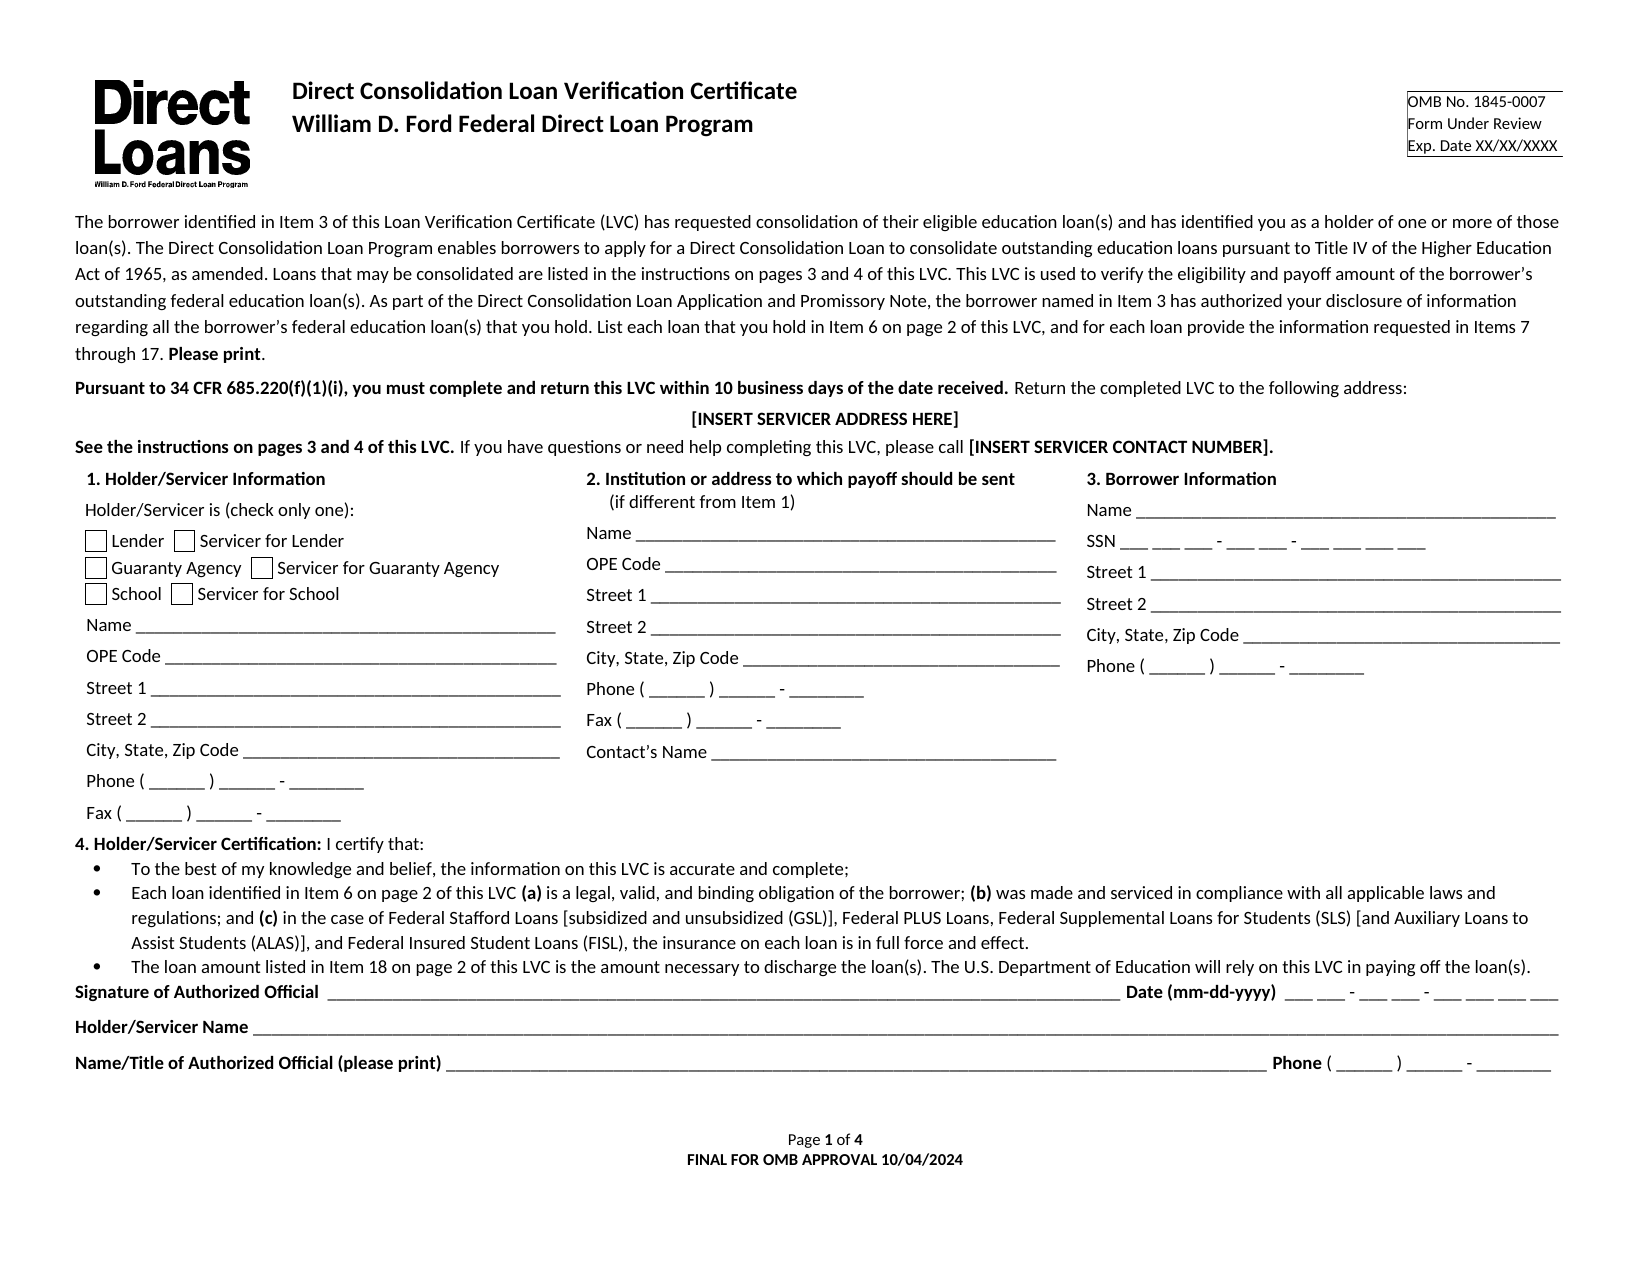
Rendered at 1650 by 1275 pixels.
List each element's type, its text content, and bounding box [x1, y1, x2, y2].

table_header 3. Borrower Information Name _____________________________________________ SSN ___ ___ ___ - ___ ___ - ___ ___ ___ ___ Street 1 ____________________________________________ Street 2 ____________________________________________ City, State, Zip Code __________________________________ Phone ( ______ ) ______ - ________ [1075, 467, 1575, 832]
text The borrower identified in Item 3 of this Loan Verification Certificate (LVC) has requested consolidation of their eligible education loan(s) and has identified you as a holder of one or more of those loan(s). The Direct Consolidation Loan Program enables borrowers to apply for a Direct Consolidation Loan to consolidate outstanding education loans pursuant to Title IV of the Higher Education Act of 1965, as amended. Loans that may be consolidated are listed in the instructions on pages 3 and 4 of this LVC. This LVC is used to verify the eligibility and payoff amount of the borrower’s outstanding federal education loan(s). As part of the Direct Consolidation Loan Application and Promissory Note, the borrower named in Item 3 has authorized your disclosure of information regarding all the borrower’s federal education loan(s) that you hold. List each loan that you hold in Item 6 on page 2 of this LVC, and for each loan provide the information requested in Items 7 through 17. Please print. [75, 210, 1575, 364]
table_header 2. Institution or address to which payoff should be sent (if different from Item 1) Name _____________________________________________ OPE Code __________________________________________ Street 1 ____________________________________________ Street 2 ____________________________________________ City, State, Zip Code __________________________________ Phone ( ______ ) ______ - ________ Fax ( ______ ) ______ - ________ Contact’s Name _____________________________________ [575, 467, 1075, 832]
text [Insert Servicer ADDRESS Here] [75, 407, 1575, 430]
list To the best of my knowledge and belief, the information on this LVC is accurate and complete; [94, 857, 1575, 880]
table_header 1. Holder/Servicer Information Holder/Servicer is (check only one): Lender Servicer for Lender Guaranty Agency Servicer for Guaranty Agency School Servicer for School Name _____________________________________________ OPE Code __________________________________________ Street 1 ____________________________________________ Street 2 ____________________________________________ City, State, Zip Code __________________________________ Phone ( ______ ) ______ - ________ Fax ( ______ ) ______ - ________ [75, 467, 575, 832]
text Holder/Servicer Name ____________________________________________________________________________________________________________________________________________ [75, 1016, 1575, 1039]
list Each loan identified in Item 6 on page 2 of this LVC (a) is a legal, valid, and binding obligation of the borrower; (b) was made and serviced in compliance with all applicable laws and regulations; and (c) in the case of Federal Stafford Loans [subsidized and unsubsidized (GSL)], Federal PLUS Loans, Federal Supplemental Loans for Students (SLS) [and Auxiliary Loans to Assist Students (ALAS)], and Federal Insured Student Loans (FISL), the insurance on each loan is in full force and effect. [94, 882, 1575, 954]
picture [86, 75, 266, 190]
text Pursuant to 34 CFR 685.220(f)(1)(i), you must complete and return this LVC within 10 business days of the date received. Return the completed LVC to the following address: [75, 376, 1575, 399]
text 4. Holder/Servicer Certification: I certify that: [75, 832, 1575, 855]
list The loan amount listed in Item 18 on page 2 of this LVC is the amount necessary to discharge the loan(s). The U.S. Department of Education will rely on this LVC in paying off the loan(s). [94, 956, 1575, 978]
text See the instructions on pages 3 and 4 of this LVC. If you have questions or need help completing this LVC, please call [INSERT SERVICER CONTACT NUMBER]. [75, 436, 1575, 459]
text Name/Title of Authorized Official (please print) ________________________________________________________________________________________ Phone ( ______ ) ______ - ________ [75, 1051, 1575, 1074]
text Signature of Authorized Official _____________________________________________________________________________________ Date (mm-dd-yyyy) ___ ___ - ___ ___ - ___ ___ ___ ___ [75, 980, 1575, 1003]
